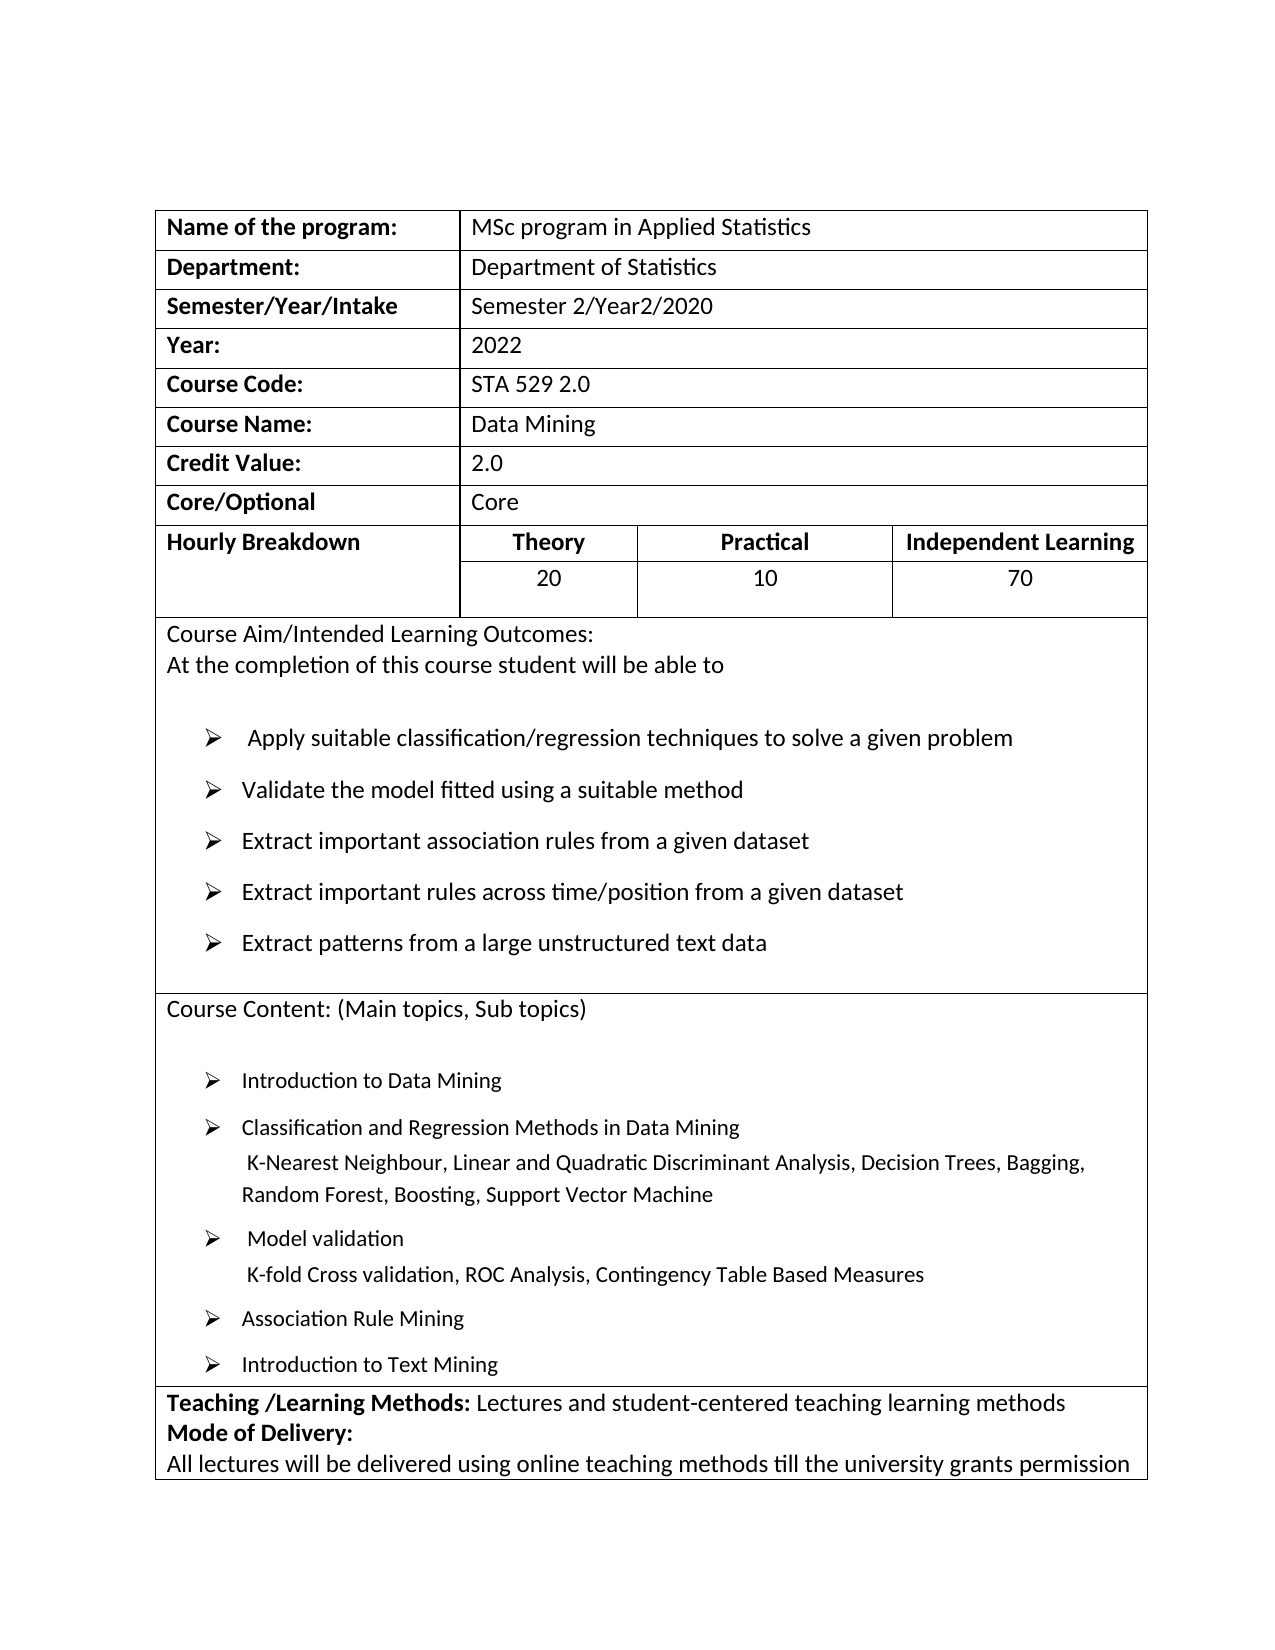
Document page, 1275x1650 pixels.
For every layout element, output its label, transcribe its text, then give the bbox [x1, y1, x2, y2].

table_cell Independent Learning [893, 526, 1147, 561]
table_cell Core [461, 486, 1147, 524]
table_cell Course Code: [156, 369, 459, 407]
table_cell Department of Statistics [461, 251, 1147, 289]
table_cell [156, 1387, 1147, 1478]
table_cell Core/Optional [156, 486, 459, 524]
table_cell Semester/Year/Intake [156, 290, 459, 328]
table_cell 70 [893, 562, 1147, 617]
table_cell Hourly Breakdown [156, 526, 459, 617]
table_cell Course Name: [156, 408, 459, 446]
table_cell STA 529 2.0 [461, 369, 1147, 407]
table_cell 2.0 [461, 447, 1147, 485]
table_cell Course Aim/Intended Learning Outcomes: At the completion of this course student will be able to Apply suitable classification/regression techniques to solve a given problem Validate the model fitted using a suitable method Extract important association rules from a given dataset Extract important rules across time/position from a given dataset Extract patterns from a large unstructured text data [156, 618, 1147, 992]
table_header Name of the program: [156, 211, 459, 250]
table_cell 20 [461, 562, 637, 617]
table_cell Semester 2/Year2/2020 [461, 290, 1147, 328]
table_cell 10 [638, 562, 892, 617]
table_cell Course Content: (Main topics, Sub topics) Introduction to Data Mining Classification and Regression Methods in Data Mining K-Nearest Neighbour, Linear and Quadratic Discriminant Analysis, Decision Trees, Bagging, Random Forest, Boosting, Support Vector Machine Model validation K-fold Cross validation, ROC Analysis, Contingency Table Based Measures Association Rule Mining Introduction to Text Mining [156, 994, 1147, 1386]
table_cell Theory [461, 526, 637, 561]
table_cell Practical [638, 526, 892, 561]
table_header MSc program in Applied Statistics [461, 211, 1147, 250]
table_cell Data Mining [461, 408, 1147, 446]
table_cell Year: [156, 329, 459, 367]
table_cell Department: [156, 251, 459, 289]
table_cell Credit Value: [156, 447, 459, 485]
table_cell 2022 [461, 329, 1147, 367]
